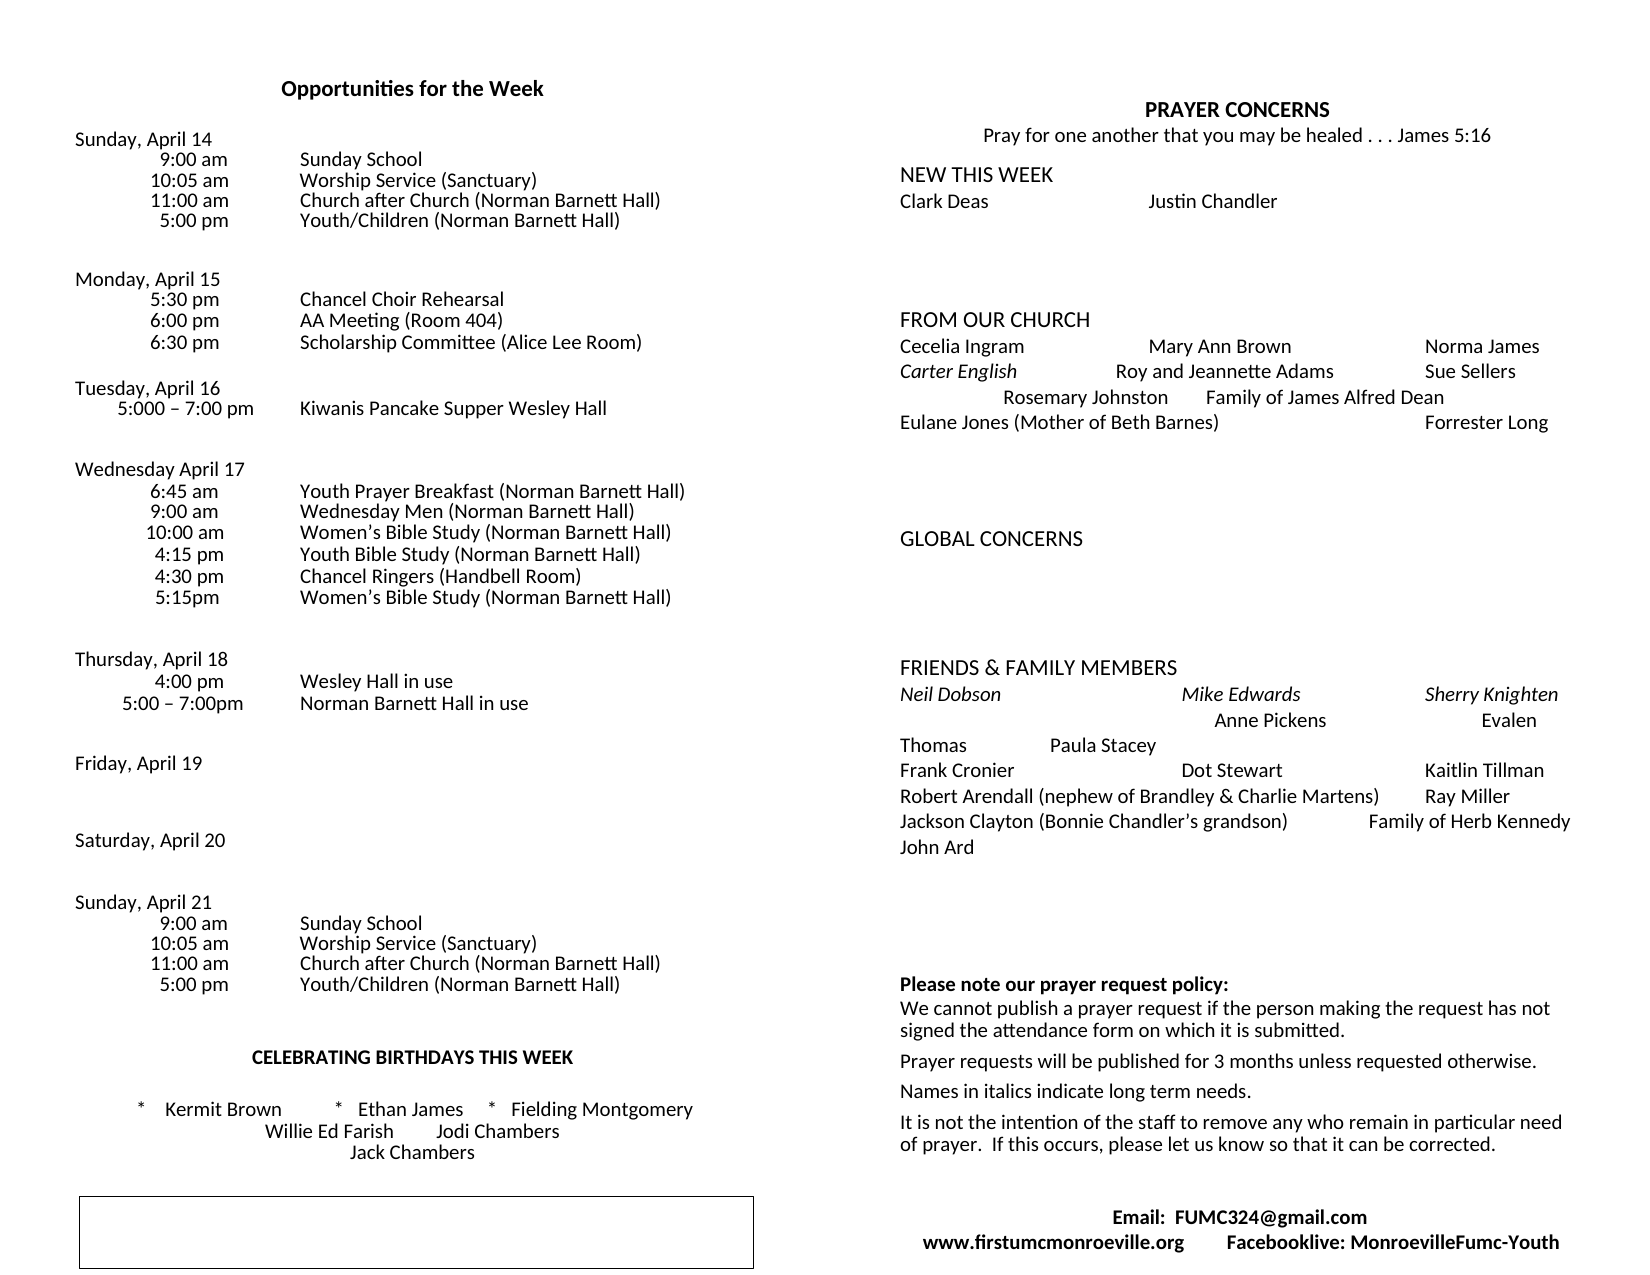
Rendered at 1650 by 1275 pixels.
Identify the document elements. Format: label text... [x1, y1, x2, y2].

text Pray for one another that you may be healed . . . James 5:16 [900, 122, 1575, 147]
text Thursday, April 18 [75, 650, 750, 671]
text Eulane Jones (Mother of Beth Barnes) Forrester Long [900, 409, 1575, 435]
text 5:00 pm Youth/Children (Norman Barnett Hall) [75, 212, 750, 232]
text 5:000 – 7:00 pm Kiwanis Pancake Supper Wesley Hall [75, 399, 750, 420]
text 6:30 pm Scholarship Committee (Alice Lee Room) [75, 332, 750, 354]
text Tuesday, April 16 [75, 379, 750, 399]
text 10:05 am Worship Service (Sanctuary) [150, 171, 750, 191]
text 9:00 am Sunday School [75, 151, 750, 171]
text Neil Dobson Mike Edwards Sherry Knighten Anne Pickens Evalen Thomas Paula Stacey [900, 681, 1575, 758]
text PRAYER CONCERNS [900, 98, 1575, 122]
text FRIENDS & FAMILY MEMBERS [900, 653, 1575, 681]
text Opportunities for the Week [75, 76, 750, 101]
text Frank Cronier Dot Stewart Kaitlin Tillman [900, 758, 1575, 783]
text 5:15pm Women’s Bible Study (Norman Barnett Hall) [75, 587, 750, 609]
text 5:30 pm Chancel Choir Rehearsal [75, 290, 750, 311]
text Willie Ed Farish Jodi Chambers [75, 1121, 750, 1142]
text NEW THIS WEEK [900, 160, 1575, 188]
text * Kermit Brown * Ethan James * Fielding Montgomery [75, 1099, 750, 1121]
text Please note our prayer request policy: [900, 972, 1575, 997]
text GLOBAL CONCERNS [900, 524, 1575, 552]
text It is not the intention of the staff to remove any who remain in particular need of prayer. If this occurs, please let us know so that it can be corrected. [900, 1111, 1575, 1157]
text Carter English Roy and Jeannette Adams Sue Sellers Rosemary Johnston Family of James Alfred Dean [900, 358, 1575, 409]
text 5:00 pm Youth/Children (Norman Barnett Hall) [75, 975, 750, 995]
text Monday, April 15 [75, 270, 750, 290]
text Saturday, April 20 [75, 829, 759, 852]
text Jackson Clayton (Bonnie Chandler’s grandson) Family of Herb Kennedy [900, 808, 1575, 834]
text 9:00 am Sunday School [75, 914, 750, 934]
text 4:30 pm Chancel Ringers (Handbell Room) [75, 566, 750, 587]
text 4:15 pm Youth Bible Study (Norman Barnett Hall) [75, 544, 750, 566]
text 5:00 – 7:00pm Norman Barnett Hall in use [75, 693, 750, 714]
text Clark Deas Justin Chandler [900, 188, 1575, 239]
text Cecelia Ingram Mary Ann Brown Norma James [900, 333, 1575, 358]
text CELEBRATING BIRTHDAYS THIS WEEK [75, 1048, 750, 1069]
text 11:00 am Church after Church (Norman Barnett Hall) [75, 191, 750, 212]
text 9:00 am Wednesday Men (Norman Barnett Hall) [75, 502, 750, 523]
text John Ard [900, 834, 1575, 859]
text Robert Arendall (nephew of Brandley & Charlie Martens) Ray Miller [900, 783, 1575, 808]
text Names in italics indicate long term needs. [900, 1081, 1575, 1103]
text 6:00 pm AA Meeting (Room 404) [75, 311, 750, 332]
text Friday, April 19 [75, 752, 750, 775]
text 6:45 am Youth Prayer Breakfast (Norman Barnett Hall) [75, 481, 750, 502]
text Prayer requests will be published for 3 months unless requested otherwise. [900, 1050, 1575, 1073]
text FROM OUR CHURCH [900, 305, 1575, 333]
text 11:00 am Church after Church (Norman Barnett Hall) [75, 954, 750, 975]
text We cannot publish a prayer request if the person making the request has not signed the attendance form on which it is submitted. [900, 997, 1575, 1043]
text 10:05 am Worship Service (Sanctuary) [150, 934, 750, 954]
text Wednesday April 17 [75, 461, 750, 481]
text 10:00 am Women’s Bible Study (Norman Barnett Hall) [75, 523, 750, 544]
text Jack Chambers [75, 1142, 750, 1164]
text 4:00 pm Wesley Hall in use [75, 671, 750, 693]
text Sunday, April 21 [75, 892, 750, 914]
text Sunday, April 14 [75, 129, 750, 151]
